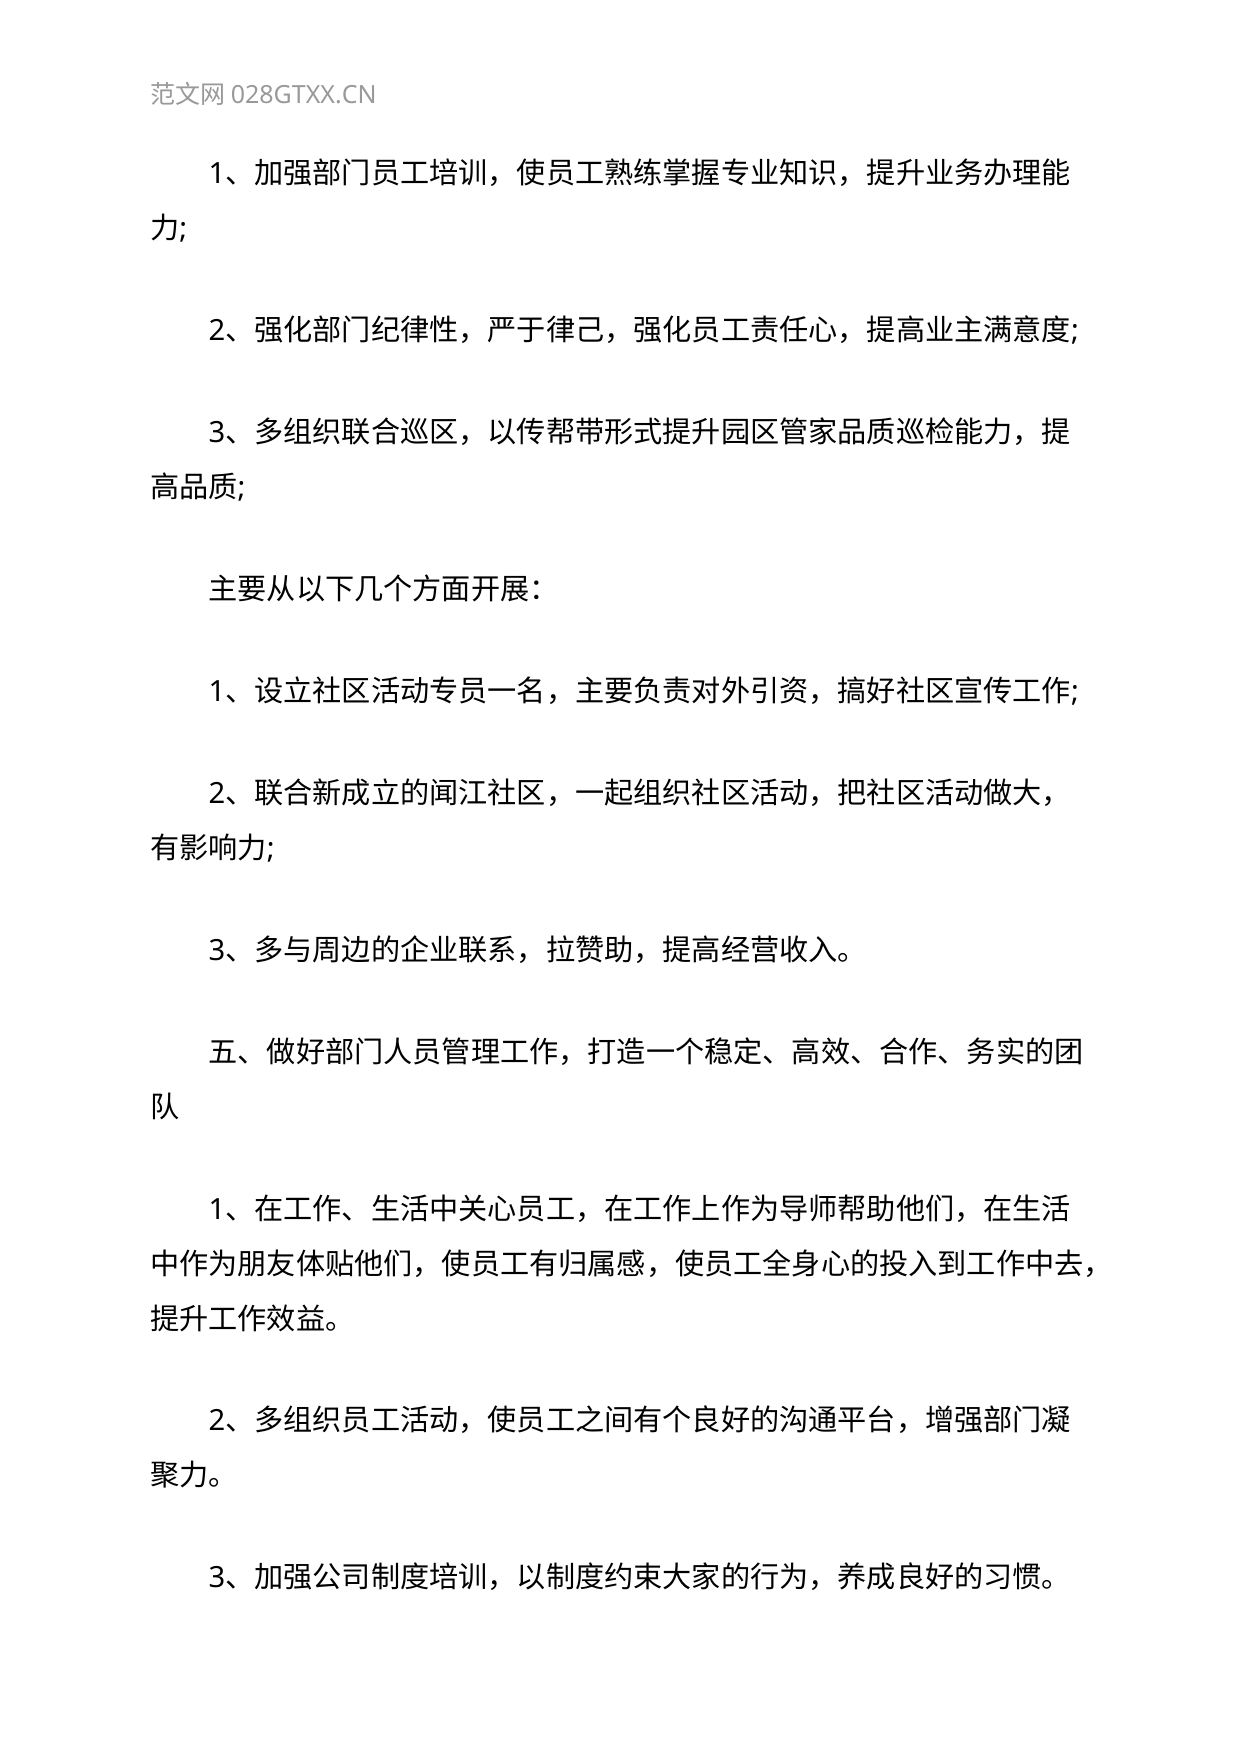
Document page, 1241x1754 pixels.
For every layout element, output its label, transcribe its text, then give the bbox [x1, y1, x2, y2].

text 1、设立社区活动专员一名，主要负责对外引资，搞好社区宣传工作; [150, 668, 1090, 710]
text 2、联合新成立的闻江社区，一起组织社区活动，把社区活动做大，有影响力; [150, 770, 1090, 867]
text 3、多组织联合巡区，以传帮带形式提升园区管家品质巡检能力，提高品质; [150, 409, 1090, 506]
text 1、加强部门员工培训，使员工熟练掌握专业知识，提升业务办理能力; [150, 150, 1090, 247]
text 1、在工作、生活中关心员工，在工作上作为导师帮助他们，在生活中作为朋友体贴他们，使员工有归属感，使员工全身心的投入到工作中去，提升工作效益。 [150, 1185, 1090, 1337]
text 2、强化部门纪律性，严于律己，强化员工责任心，提高业主满意度; [150, 307, 1090, 349]
text 五、做好部门人员管理工作，打造一个稳定、高效、合作、务实的团队 [150, 1029, 1090, 1126]
text 3、加强公司制度培训，以制度约束大家的行为，养成良好的习惯。 [150, 1554, 1090, 1596]
text 2、多组织员工活动，使员工之间有个良好的沟通平台，增强部门凝聚力。 [150, 1397, 1090, 1494]
text 3、多与周边的企业联系，拉赞助，提高经营收入。 [150, 927, 1090, 969]
text 主要从以下几个方面开展： [150, 566, 1090, 608]
